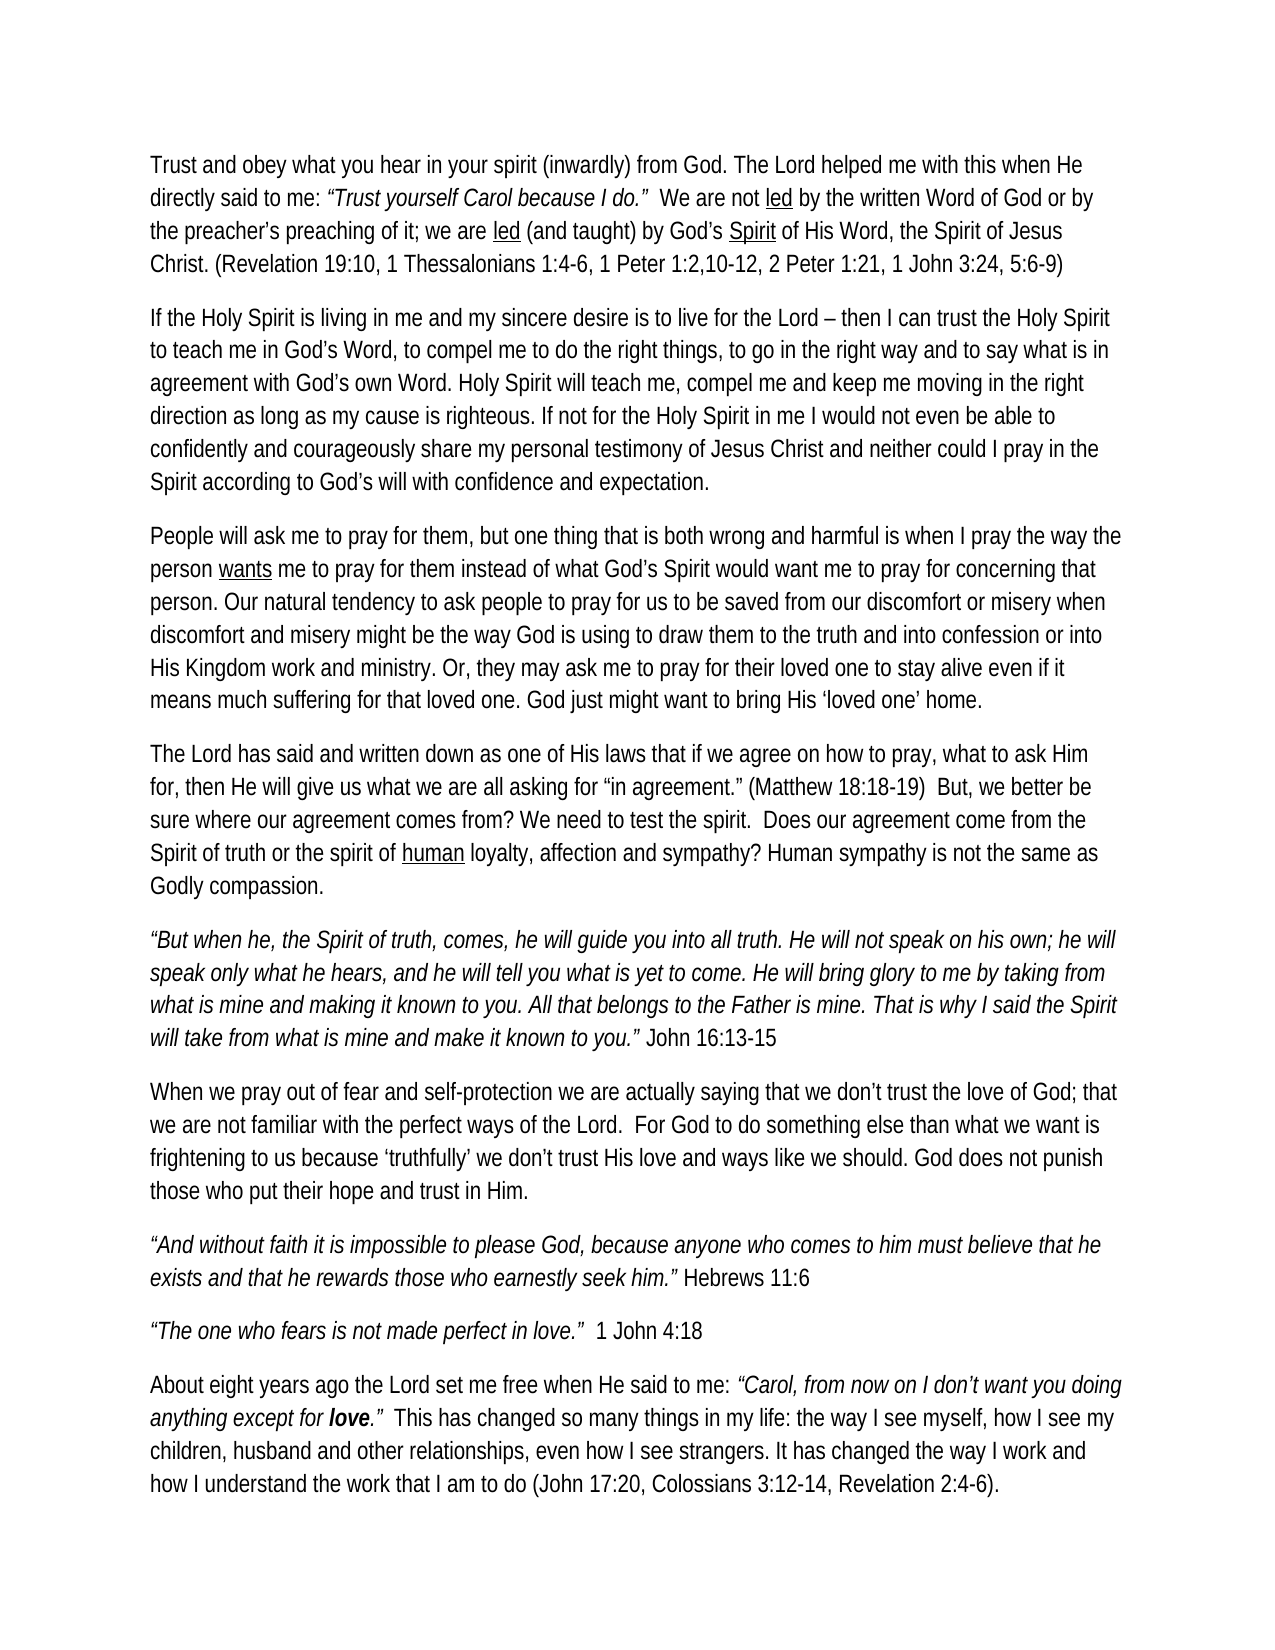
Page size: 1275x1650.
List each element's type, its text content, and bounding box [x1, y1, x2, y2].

text “But when he, the Spirit of truth, comes, he will guide you into all truth. He will not speak on his own; he will speak only what he hears, and he will tell you what is yet to come. He will bring glory to me by taking from what is mine and making it known to you. All that belongs to the Father is mine. That is why I said the Spirit will take from what is mine and make it known to you.” John 16:13-15 [150, 924, 1125, 1052]
text When we pray out of fear and self-protection we are actually saying that we don’t trust the love of God; that we are not familiar with the perfect ways of the Lord. For God to do something else than what we want is frightening to us because ‘truthfully’ we don’t trust His love and ways like we should. God does not punish those who put their hope and trust in Him. [150, 1077, 1125, 1204]
text The Lord has said and written down as one of His laws that if we agree on how to pray, what to ask Him for, then He will give us what we are all asking for “in agreement.” (Matthew 18:18-19) But, we better be sure where our agreement comes from? We need to test the spirit. Does our agreement come from the Spirit of truth or the spirit of human loyalty, affection and sympathy? Human sympathy is not the same as Godly compassion. [150, 739, 1125, 899]
text About eight years ago the Lord set me free when He said to me: “Carol, from now on I don’t want you doing anything except for love.” This has changed so many things in my life: the way I see myself, how I see my children, husband and other relationships, even how I see strangers. It has changed the way I work and how I understand the work that I am to do (John 17:20, Colossians 3:12-14, Revelation 2:4-6). [150, 1370, 1125, 1497]
text “The one who fears is not made perfect in love.” 1 John 4:18 [150, 1316, 1125, 1345]
text If the Holy Spirit is living in me and my sincere desire is to live for the Lord – then I can trust the Holy Spirit to teach me in God’s Word, to compel me to do the right things, to go in the right way and to say what is in agreement with God’s own Word. Holy Spirit will teach me, compel me and keep me moving in the right direction as long as my cause is righteous. If not for the Holy Spirit in me I would not even be able to confidently and courageously share my personal testimony of Jesus Christ and neither could I pray in the Spirit according to God’s will with confidence and expectation. [150, 302, 1125, 496]
text People will ask me to pray for them, but one thing that is both wrong and harmful is when I pray the way the person wants me to pray for them instead of what God’s Spirit would want me to pray for concerning that person. Our natural tendency to ask people to pray for us to be saved from our discomfort or misery when discomfort and misery might be the way God is using to draw them to the truth and into confession or into His Kingdom work and ministry. Or, they may ask me to pray for their loved one to stay alive even if it means much suffering for that loved one. God just might want to bring His ‘loved one’ home. [150, 521, 1125, 714]
text Trust and obey what you hear in your spirit (inwardly) from God. The Lord helped me with this when He directly said to me: “Trust yourself Carol because I do.” We are not led by the written Word of God or by the preacher’s preaching of it; we are led (and taught) by God’s Spirit of His Word, the Spirit of Jesus Christ. (Revelation 19:10, 1 Thessalonians 1:4-6, 1 Peter 1:2,10-12, 2 Peter 1:21, 1 John 3:24, 5:6-9) [150, 150, 1125, 277]
text “And without faith it is impossible to please God, because anyone who comes to him must believe that he exists and that he rewards those who earnestly seek him.” Hebrews 11:6 [150, 1229, 1125, 1291]
